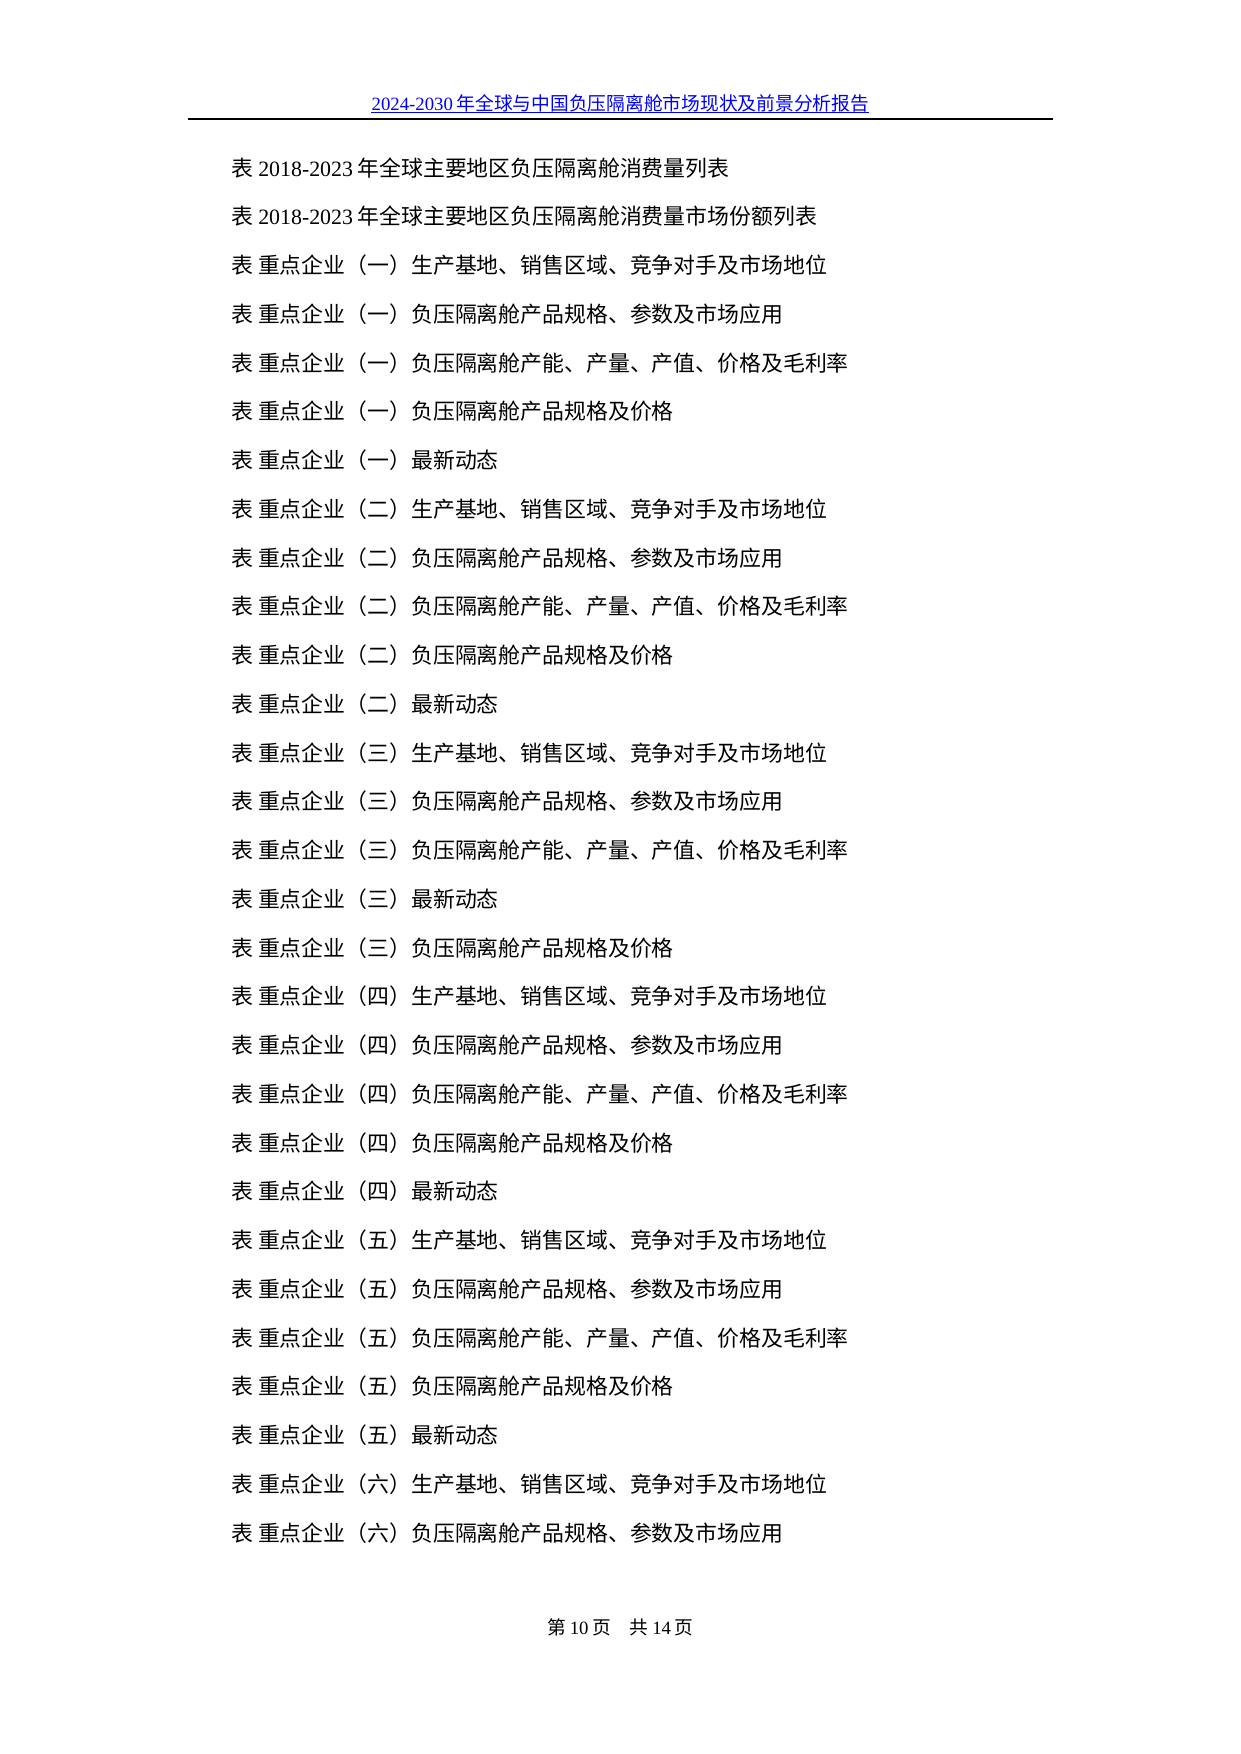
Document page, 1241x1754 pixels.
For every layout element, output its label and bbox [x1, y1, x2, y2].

text [187, 150, 1053, 1548]
